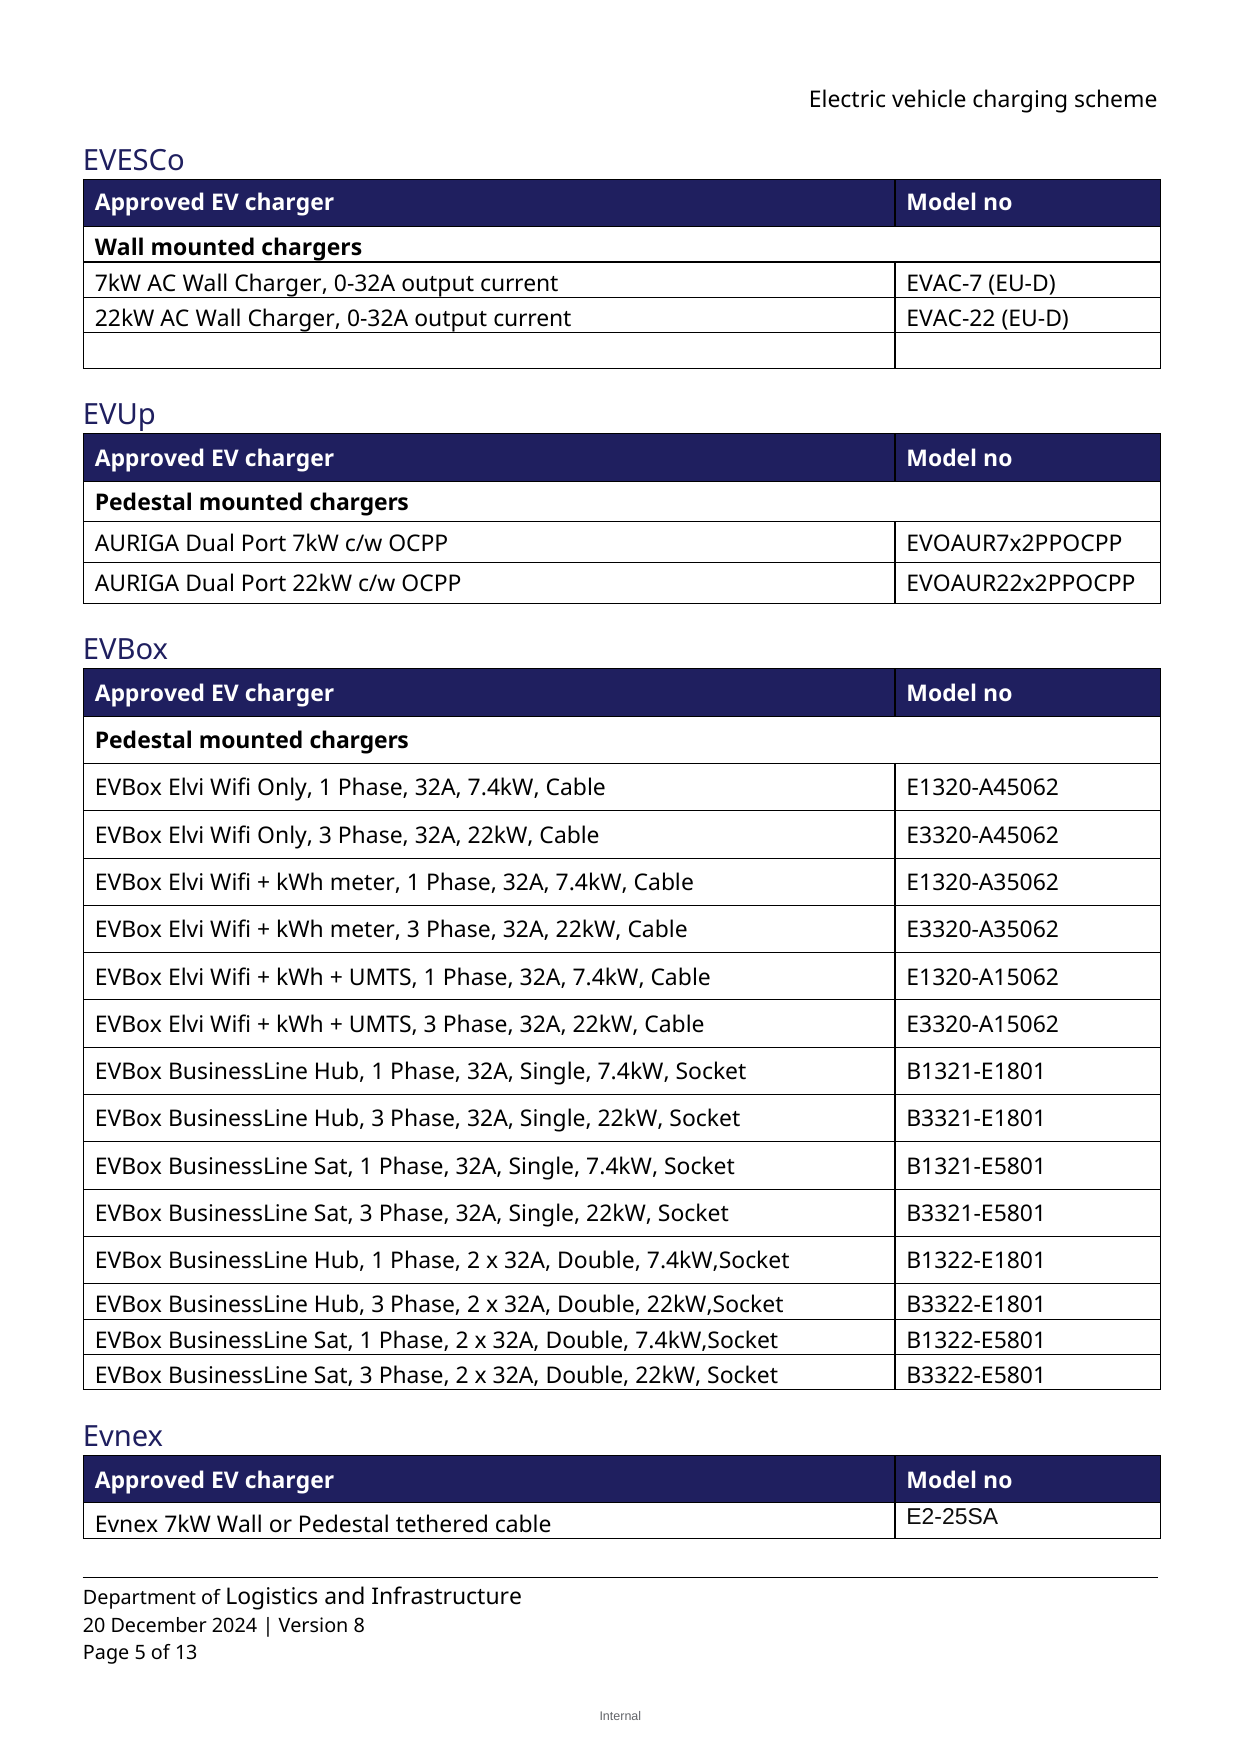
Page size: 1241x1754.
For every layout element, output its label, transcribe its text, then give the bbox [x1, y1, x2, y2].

table_cell B1322-E1801 [896, 1237, 1160, 1283]
table_cell EVOAUR22x2PPOCPP [896, 563, 1160, 602]
table_header Model no [896, 434, 1160, 481]
subtitle EVUp [83, 394, 1157, 433]
table_cell B3322-E1801 [896, 1284, 1160, 1318]
table_cell EVBox BusinessLine Hub, 1 Phase, 32A, Single, 7.4kW, Socket [84, 1048, 894, 1094]
table_cell B3321-E1801 [896, 1095, 1160, 1141]
table_header Approved EV charger [84, 1456, 894, 1502]
table_cell EVBox BusinessLine Hub, 1 Phase, 2 x 32A, Double, 7.4kW,Socket [84, 1237, 894, 1283]
table_cell EVBox Elvi Wifi + kWh meter, 3 Phase, 32A, 22kW, Cable [84, 906, 894, 952]
table_cell EVOAUR7x2PPOCPP [896, 522, 1160, 562]
table_cell B3322-E5801 [896, 1355, 1160, 1389]
table_cell EVBox BusinessLine Sat, 3 Phase, 2 x 32A, Double, 22kW, Socket [84, 1355, 894, 1389]
table_cell B1321-E5801 [896, 1142, 1160, 1188]
table_cell EVBox BusinessLine Sat, 3 Phase, 32A, Single, 22kW, Socket [84, 1190, 894, 1236]
table_cell EVBox BusinessLine Hub, 3 Phase, 2 x 32A, Double, 22kW,Socket [84, 1284, 894, 1318]
table_cell EVAC-22 (EU-D) [896, 298, 1160, 332]
table_header Model no [896, 1456, 1160, 1502]
table_cell Evnex 7kW Wall or Pedestal tethered cable [84, 1503, 894, 1538]
table_cell EVBox Elvi Wifi Only, 1 Phase, 32A, 7.4kW, Cable [84, 764, 894, 810]
table_cell 22kW AC Wall Charger, 0-32A output current [84, 298, 894, 332]
table_cell E1320-A45062 [896, 764, 1160, 810]
table_cell Wall mounted chargers [84, 227, 1160, 261]
table_cell B1321-E1801 [896, 1048, 1160, 1094]
table_cell Pedestal mounted chargers [84, 482, 1160, 521]
subtitle EVESCo [83, 139, 1157, 179]
table_header Approved EV charger [84, 669, 894, 716]
table_cell EVBox Elvi Wifi + kWh + UMTS, 3 Phase, 32A, 22kW, Cable [84, 1000, 894, 1047]
table_cell EVBox BusinessLine Hub, 3 Phase, 32A, Single, 22kW, Socket [84, 1095, 894, 1141]
table_cell AURIGA Dual Port 7kW c/w OCPP [84, 522, 894, 562]
table_cell [896, 333, 1160, 368]
table_header Approved EV charger [84, 180, 894, 226]
table_cell E3320-A45062 [896, 811, 1160, 857]
table_cell EVBox Elvi Wifi + kWh meter, 1 Phase, 32A, 7.4kW, Cable [84, 859, 894, 905]
table_cell EVAC-7 (EU-D) [896, 263, 1160, 297]
table_cell E3320-A35062 [896, 906, 1160, 952]
table_cell E1320-A35062 [896, 859, 1160, 905]
table_cell E2-25SA [896, 1503, 1160, 1538]
table_cell EVBox BusinessLine Sat, 1 Phase, 2 x 32A, Double, 7.4kW,Socket [84, 1320, 894, 1354]
table_cell 7kW AC Wall Charger, 0-32A output current [84, 263, 894, 297]
table_header Model no [896, 180, 1160, 226]
subtitle EVBox [83, 628, 1157, 668]
table_cell E1320-A15062 [896, 953, 1160, 999]
table_header Approved EV charger [84, 434, 894, 481]
table_cell B3321-E5801 [896, 1190, 1160, 1236]
table_cell B1322-E5801 [896, 1320, 1160, 1354]
table_cell [84, 333, 894, 368]
table_header Model no [896, 669, 1160, 716]
table_cell AURIGA Dual Port 22kW c/w OCPP [84, 563, 894, 602]
table_cell Pedestal mounted chargers [84, 717, 1160, 763]
table_cell EVBox Elvi Wifi + kWh + UMTS, 1 Phase, 32A, 7.4kW, Cable [84, 953, 894, 999]
table_cell E3320-A15062 [896, 1000, 1160, 1047]
table_cell EVBox Elvi Wifi Only, 3 Phase, 32A, 22kW, Cable [84, 811, 894, 857]
subtitle Evnex [83, 1415, 1157, 1455]
table_cell EVBox BusinessLine Sat, 1 Phase, 32A, Single, 7.4kW, Socket [84, 1142, 894, 1188]
